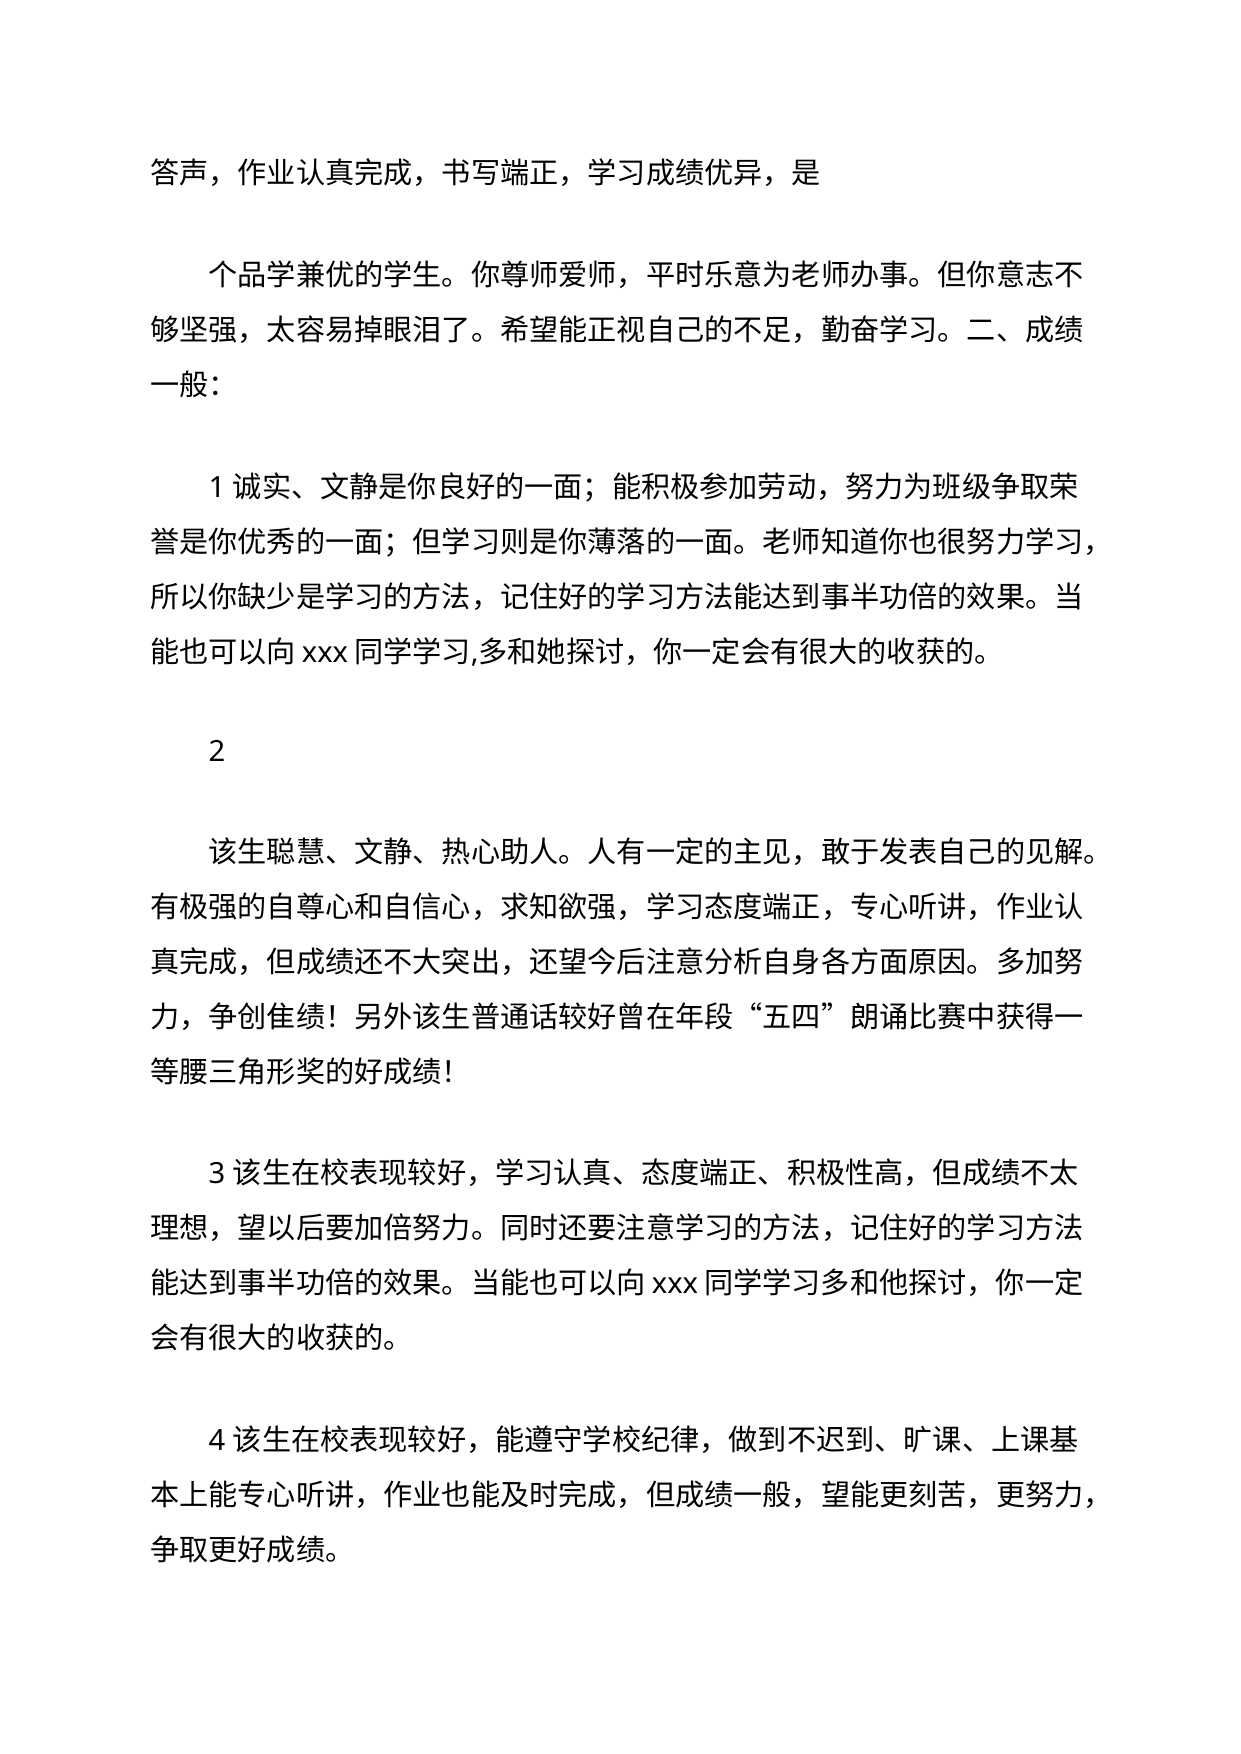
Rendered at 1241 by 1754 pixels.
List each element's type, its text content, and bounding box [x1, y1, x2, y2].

text 4 该生在校表现较好，能遵守学校纪律，做到不迟到、旷课、上课基本上能专心听讲，作业也能及时完成，但成绩一般，望能更刻苦，更努力，争取更好成绩。 [150, 1417, 1090, 1569]
text 1 诚实、文静是你良好的一面；能积极参加劳动，努力为班级争取荣誉是你优秀的一面；但学习则是你薄落的一面。老师知道你也很努力学习，所以你缺少是学习的方法，记住好的学习方法能达到事半功倍的效果。当能也可以向xxx同学学习,多和她探讨，你一定会有很大的收获的。 [150, 463, 1090, 671]
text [150, 150, 1090, 192]
text 2 [150, 730, 1090, 770]
text 3 该生在校表现较好，学习认真、态度端正、积极性高，但成绩不太理想，望以后要加倍努力。同时还要注意学习的方法，记住好的学习方法能达到事半功倍的效果。当能也可以向xxx同学学习多和他探讨，你一定会有很大的收获的。 [150, 1150, 1090, 1357]
text 个品学兼优的学生。你尊师爱师，平时乐意为老师办事。但你意志不够坚强，太容易掉眼泪了。希望能正视自己的不足，勤奋学习。二、成绩一般： [150, 252, 1090, 404]
text 该生聪慧、文静、热心助人。人有一定的主见，敢于发表自己的见解。有极强的自尊心和自信心，求知欲强，学习态度端正，专心听讲，作业认真完成，但成绩还不大突出，还望今后注意分析自身各方面原因。多加努力，争创隹绩！另外该生普通话较好曾在年段“五四”朗诵比赛中获得一等腰三角形奖的好成绩！ [150, 828, 1090, 1090]
